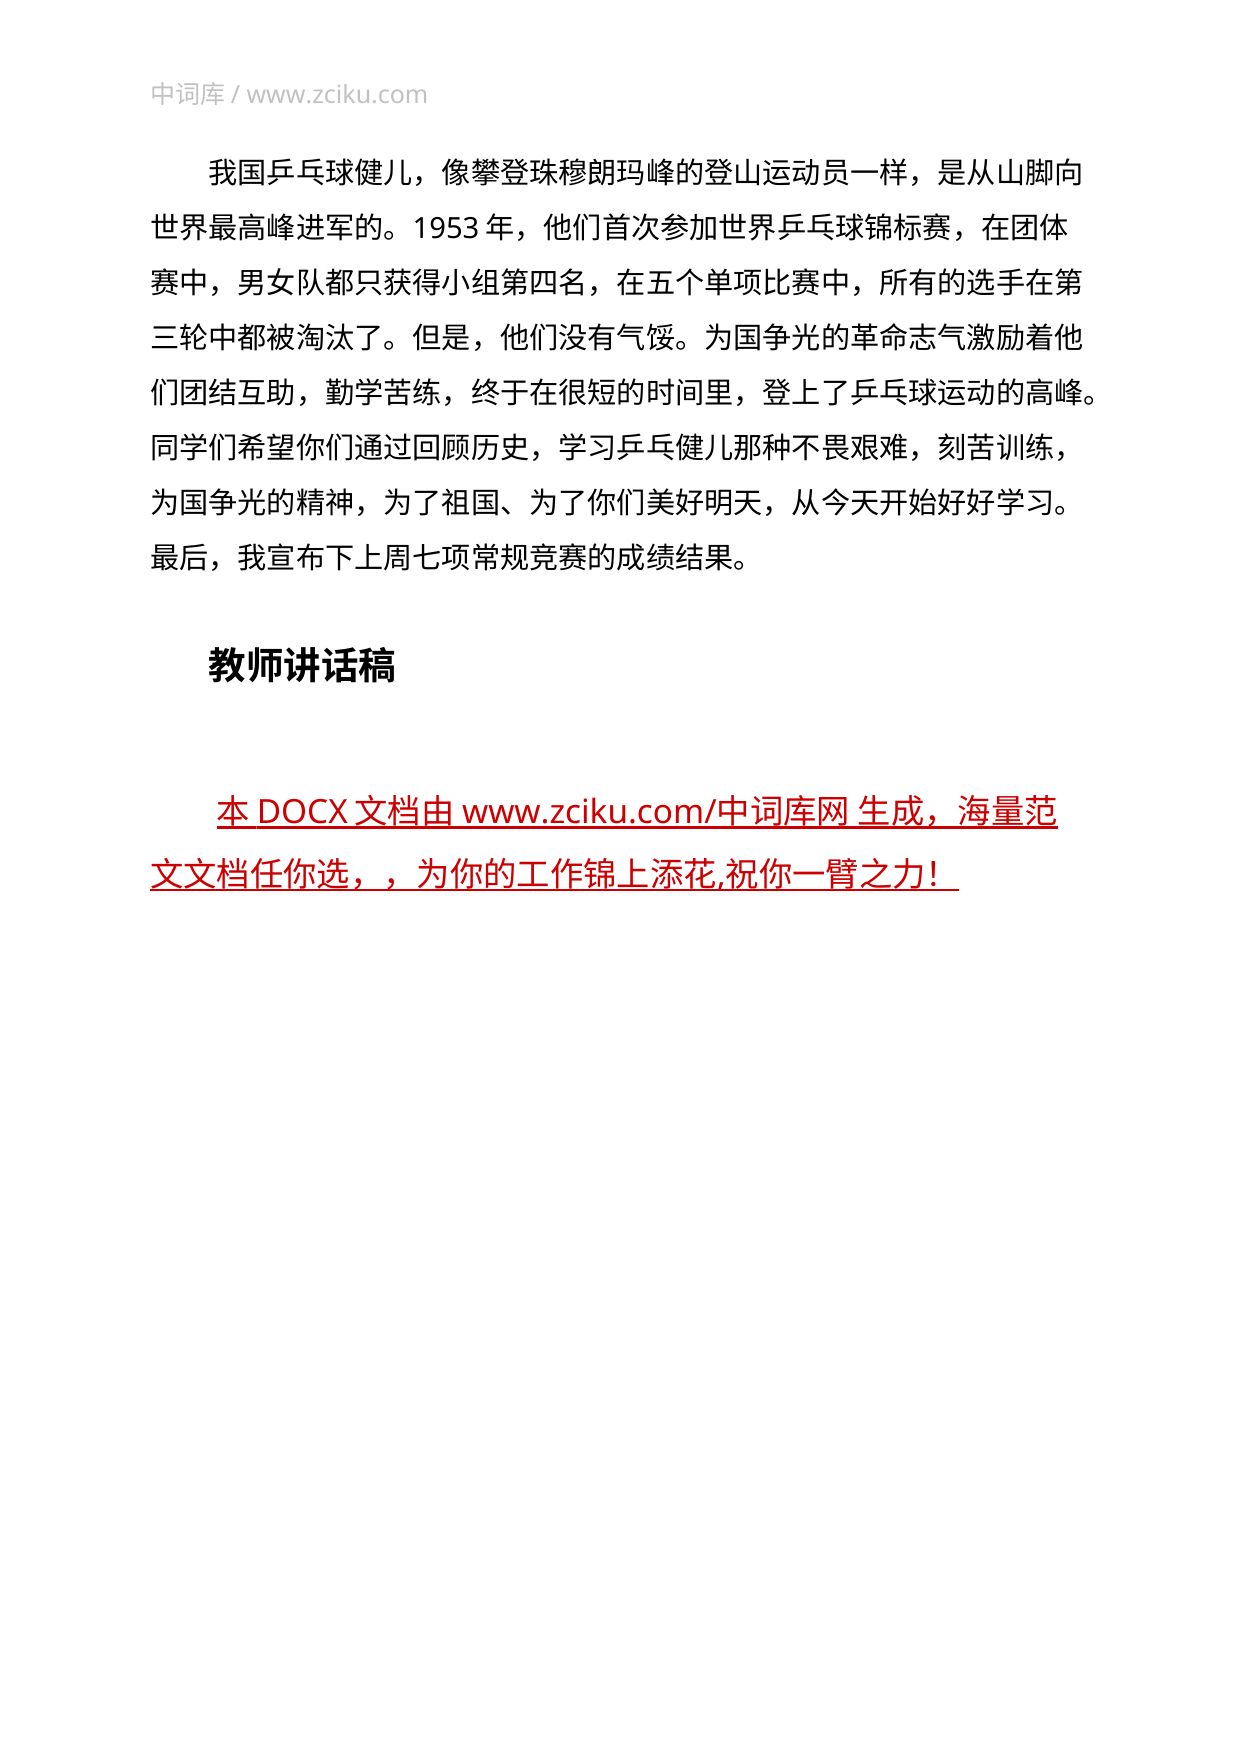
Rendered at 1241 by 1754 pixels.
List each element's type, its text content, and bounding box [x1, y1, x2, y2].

text 教师讲话稿 [150, 636, 1090, 690]
text 我国乒乓球健儿，像攀登珠穆朗玛峰的登山运动员一样，是从山脚向世界最高峰进军的。1953年，他们首次参加世界乒乓球锦标赛，在团体赛中，男女队都只获得小组第四名，在五个单项比赛中，所有的选手在第三轮中都被淘汰了。但是，他们没有气馁。为国争光的革命志气激励着他们团结互助，勤学苦练，终于在很短的时间里，登上了乒乓球运动的高峰。同学们希望你们通过回顾历史，学习乒乓健儿那种不畏艰难，刻苦训练，为国争光的精神，为了祖国、为了你们美好明天，从今天开始好好学习。最后，我宣布下上周七项常规竞赛的成绩结果。 [150, 150, 1090, 577]
text 本DOCX文档由 www.zciku.com/中词库网 生成，海量范文文档任你选，，为你的工作锦上添花,祝你一臂之力！ [150, 785, 1090, 896]
